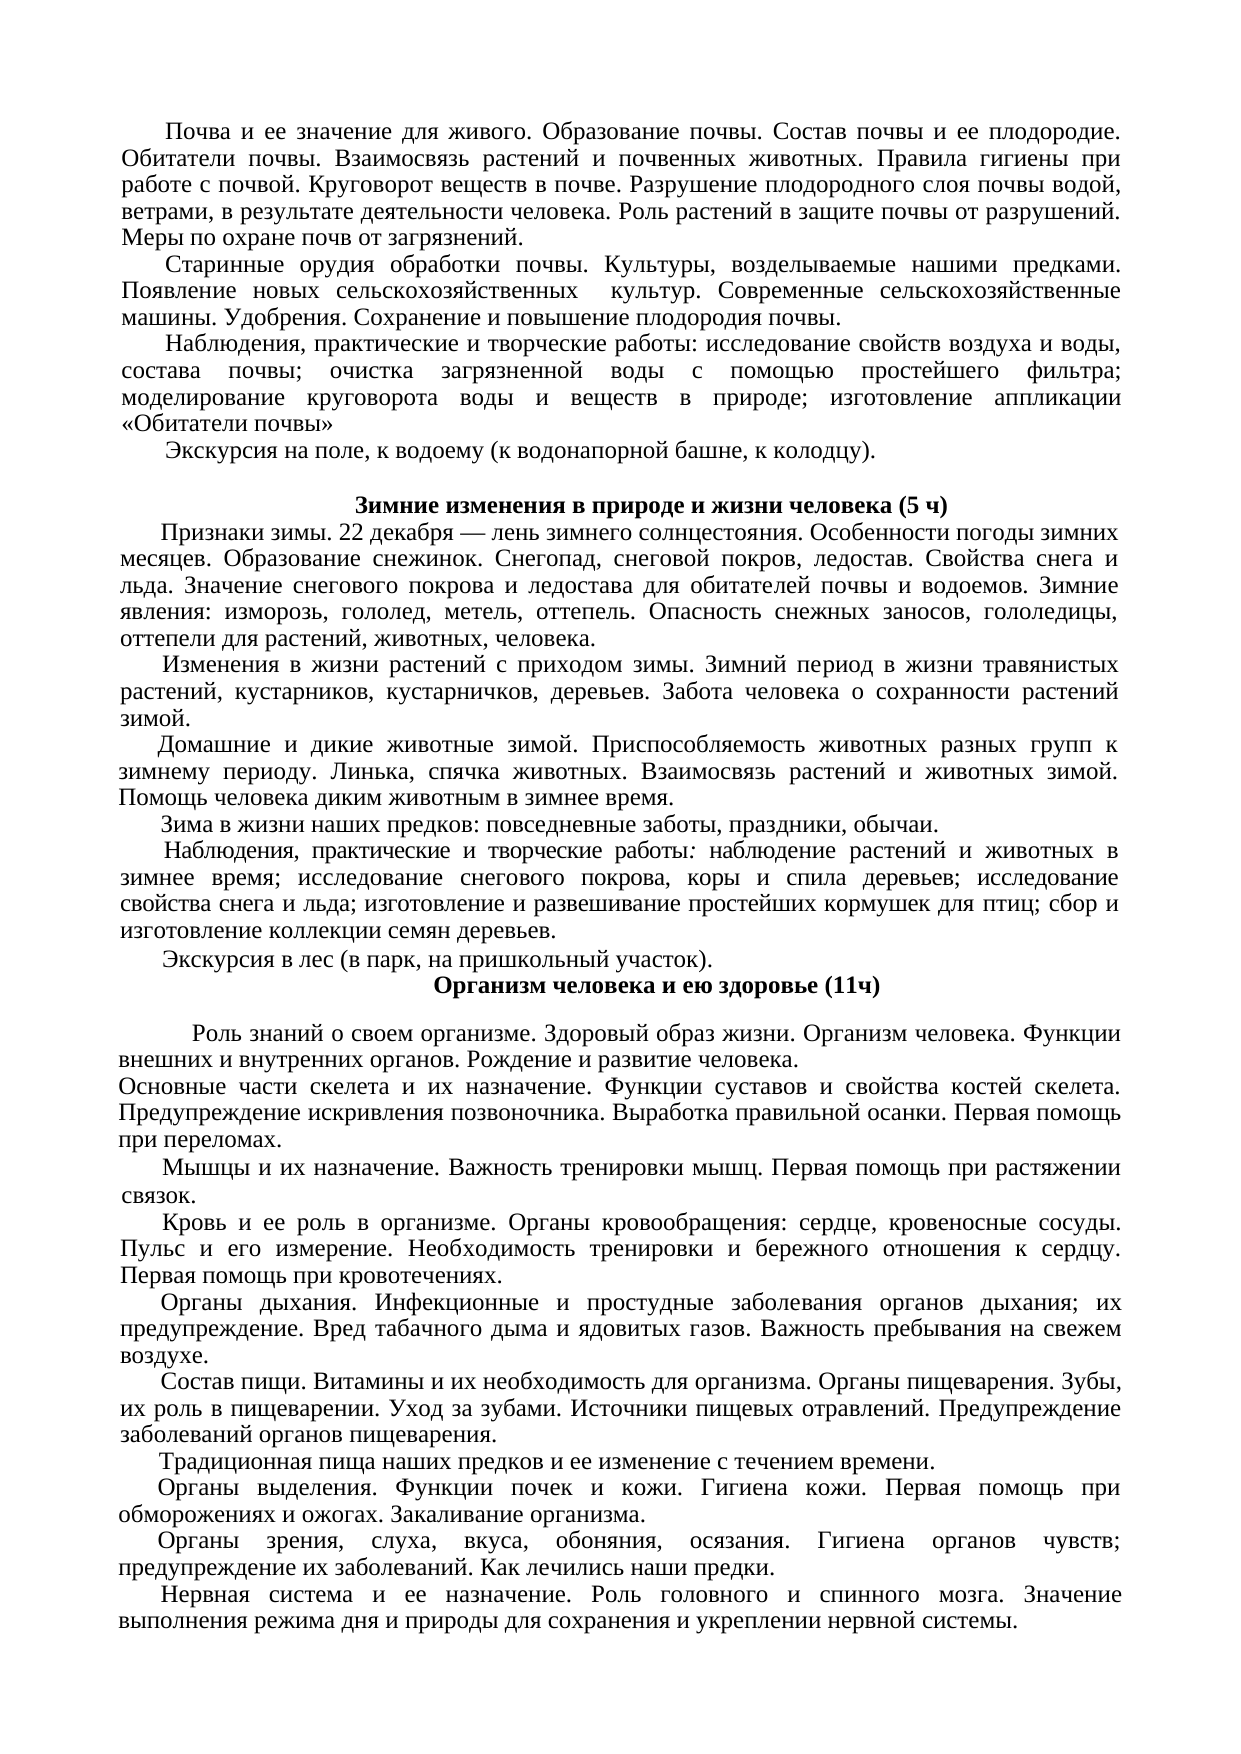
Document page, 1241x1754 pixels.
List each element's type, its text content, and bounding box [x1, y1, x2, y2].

text Органы дыхания. Инфекционные и простудные заболевания органов дыхания; их предупреждение. Вред табачного дыма и ядовитых газов. Важность пребывания на свежем воздухе. [120, 1289, 1122, 1368]
text Признаки зимы. 22 декабря — лень зимнего солнцестояния. Особенности погоды зимних месяцев. Образование снежинок. Снегопад, снеговой покров, ледостав. Свойства снега и льда. Значение снегового покрова и ледостава для обитателей почвы и водоемов. Зимние явления: изморозь, гололед, метель, оттепель. Опасность снежных заносов, гололедицы, оттепели для растений, животных, человека. [120, 519, 1119, 652]
text Организм человека и ею здоровье (11ч) [118, 972, 1122, 999]
text Роль знаний о своем организме. Здоровый образ жизни. Организм человека. Функции внешних и внутренних органов. Рождение и развитие человека. [118, 1020, 1122, 1073]
text Экскурсия в лес (в парк, на пришкольный участок). [162, 944, 1122, 972]
text Экскурсия на поле, к водоему (к водонапорной башне, к колодцу). [121, 437, 1122, 463]
text Традиционная пища наших предков и ее изменение с течением времени. [118, 1448, 1122, 1474]
text Зимние изменения в природе и жизни человека (5 ч) [181, 490, 1122, 519]
text Наблюдения, практические и творческие работы: исследование свойств воздуха и воды, состава почвы; очистка загрязненной воды с помощью простейшего фильтра; моделирование круговорота воды и веществ в природе; изготовление аппликации «Обитатели почвы» [121, 331, 1122, 437]
text Изменения в жизни растений с приходом зимы. Зимний период в жизни травянистых растений, кустарников, кустарничков, деревьев. Забота человека о сохранности растений зимой. [120, 652, 1119, 731]
text Нервная система и ее назначение. Роль головного и спинного мозга. Значение выполнения режима дня и природы для сохранения и укреплении нервной системы. [118, 1581, 1122, 1634]
text Основные части скелета и их назначение. Функции суставов и свойства костей скелета. Предупреждение искривления позвоночника. Выработка правильной осанки. Первая помощь при переломах. [118, 1073, 1122, 1153]
text Органы зрения, слуха, вкуса, обоняния, осязания. Гигиена органов чувств; предупреждение их заболеваний. Как лечились наши предки. [118, 1528, 1121, 1581]
text Старинные орудия обработки почвы. Культуры, возделываемые нашими предками. Появление новых сельскохозяйственных культур. Современные сельскохозяйственные машины. Удобрения. Сохранение и повышение плодородия почвы. [121, 251, 1122, 331]
text Зима в жизни наших предков: повседневные заботы, праздники, обычаи. [118, 811, 1119, 837]
text Мышцы и их назначение. Важность тренировки мышц. Первая помощь при растяжении связок. [121, 1153, 1122, 1209]
text Состав пищи. Витамины и их необходимость для организма. Органы пищеварения. Зубы, их роль в пищеварении. Уход за зубами. Источники пищевых отравлений. Предупреждение заболеваний органов пищеварения. [120, 1368, 1122, 1448]
text Органы выделения. Функции почек и кожи. Гигиена кожи. Первая помощь при обморожениях и ожогах. Закаливание организма. [118, 1474, 1122, 1528]
text Почва и ее значение для живого. Образование почвы. Состав почвы и ее плодородие. Обитатели почвы. Взаимосвязь растений и почвенных животных. Правила гигиены при работе с почвой. Круговорот веществ в почве. Разрушение плодородного слоя почвы водой, ветрами, в результате деятельности человека. Роль растений в защите почвы от разрушений. Меры по охране почв от загрязнений. [121, 118, 1122, 251]
text Наблюдения, практические и творческие работы: наблюдение растений и животных в зимнее время; исследование снегового покрова, коры и спила деревьев; исследование свойства снега и льда; изготовление и развешивание простейших кормушек для птиц; сбор и изготовление коллекции семян деревьев. [120, 837, 1119, 944]
text Домашние и дикие животные зимой. Приспособляемость животных разных групп к зимнему периоду. Линька, спячка животных. Взаимосвязь растений и животных зимой. Помощь человека диким животным в зимнее время. [118, 731, 1119, 811]
text Кровь и ее роль в организме. Органы кровообращения: сердце, кровеносные сосуды. Пульс и его измерение. Необходимость тренировки и бережного отношения к сердцу. Первая помощь при кровотечениях. [120, 1209, 1122, 1289]
